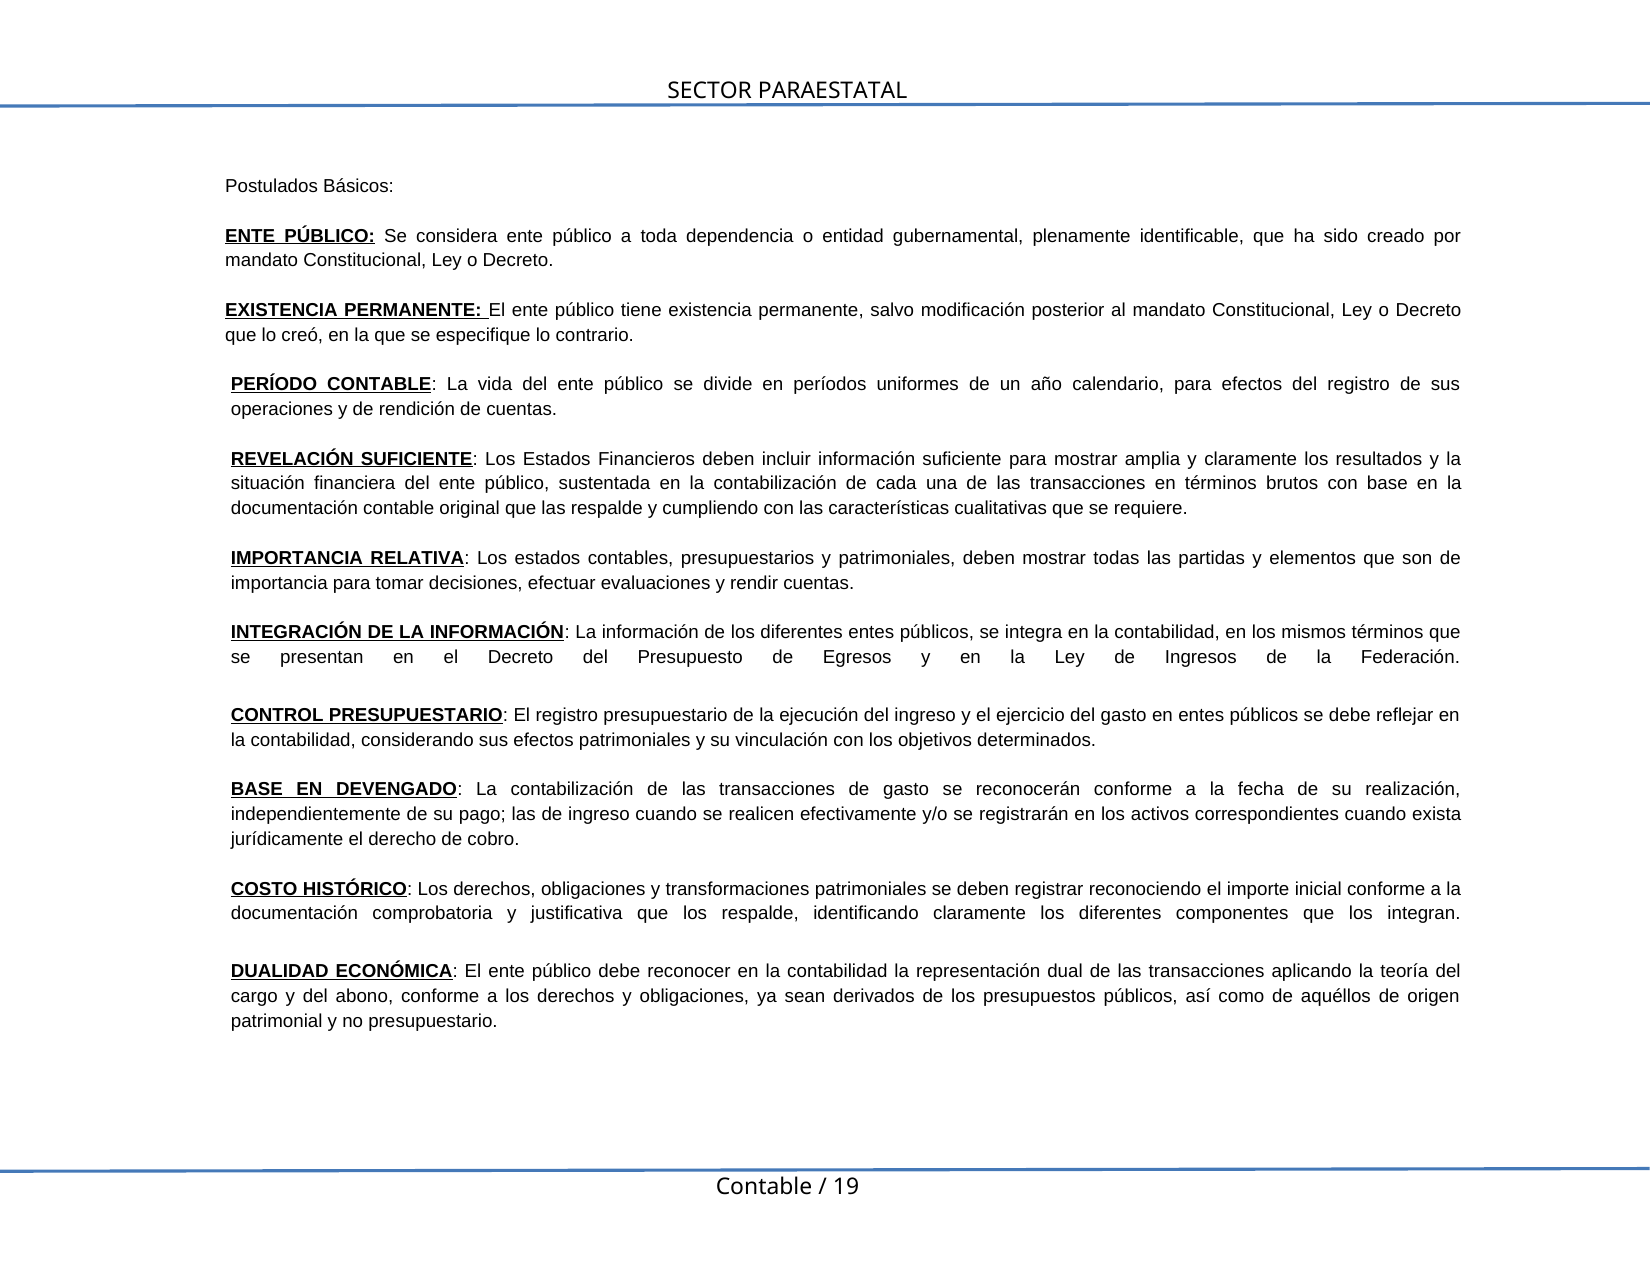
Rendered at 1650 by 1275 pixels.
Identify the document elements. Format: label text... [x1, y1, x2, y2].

list BASE EN DEVENGADO: La contabilización de las transacciones de gasto se reconocerán conforme a la fecha de su realización, independientemente de su pago; las de ingreso cuando se realicen efectivamente y/o se registrarán en los activos correspondientes cuando exista jurídicamente el derecho de cobro. [231, 778, 1462, 849]
list COSTO HISTÓRICO: Los derechos, obligaciones y transformaciones patrimoniales se deben registrar reconociendo el importe inicial conforme a la documentación comprobatoria y justificativa que los respalde, identificando claramente los diferentes componentes que los integran. [231, 877, 1462, 956]
list IMPORTANCIA RELATIVA: Los estados contables, presupuestarios y patrimoniales, deben mostrar todas las partidas y elementos que son de importancia para tomar decisiones, efectuar evaluaciones y rendir cuentas. [231, 547, 1462, 593]
list INTEGRACIÓN DE LA INFORMACIÓN: La información de los diferentes entes públicos, se integra en la contabilidad, en los mismos términos que se presentan en el Decreto del Presupuesto de Egresos y en la Ley de Ingresos de la Federación. [231, 621, 1462, 699]
list REVELACIÓN SUFICIENTE: Los Estados Financieros deben incluir información suficiente para mostrar amplia y claramente los resultados y la situación financiera del ente público, sustentada en la contabilización de cada una de las transacciones en términos brutos con base en la documentación contable original que las respalde y cumpliendo con las características cualitativas que se requiere. [231, 447, 1462, 519]
list CONTROL PRESUPUESTARIO: El registro presupuestario de la ejecución del ingreso y el ejercicio del gasto en entes públicos se debe reflejar en la contabilidad, considerando sus efectos patrimoniales y su vinculación con los objetivos determinados. [231, 704, 1462, 750]
text ENTE PÚBLICO: Se considera ente público a toda dependencia o entidad gubernamental, plenamente identificable, que ha sido creado por mandato Constitucional, Ley o Decreto. [225, 224, 1462, 271]
list PERÍODO CONTABLE: La vida del ente público se divide en períodos uniformes de un año calendario, para efectos del registro de sus operaciones y de rendición de cuentas. [231, 373, 1462, 419]
list DUALIDAD ECONÓMICA: El ente público debe reconocer en la contabilidad la representación dual de las transacciones aplicando la teoría del cargo y del abono, conforme a los derechos y obligaciones, ya sean derivados de los presupuestos públicos, así como de aquéllos de origen patrimonial y no presupuestario. [231, 960, 1462, 1031]
text EXISTENCIA PERMANENTE: El ente público tiene existencia permanente, salvo modificación posterior al mandato Constitucional, Ley o Decreto que lo creó, en la que se especifique lo contrario. [225, 299, 1462, 345]
text Postulados Básicos: [225, 175, 1462, 196]
